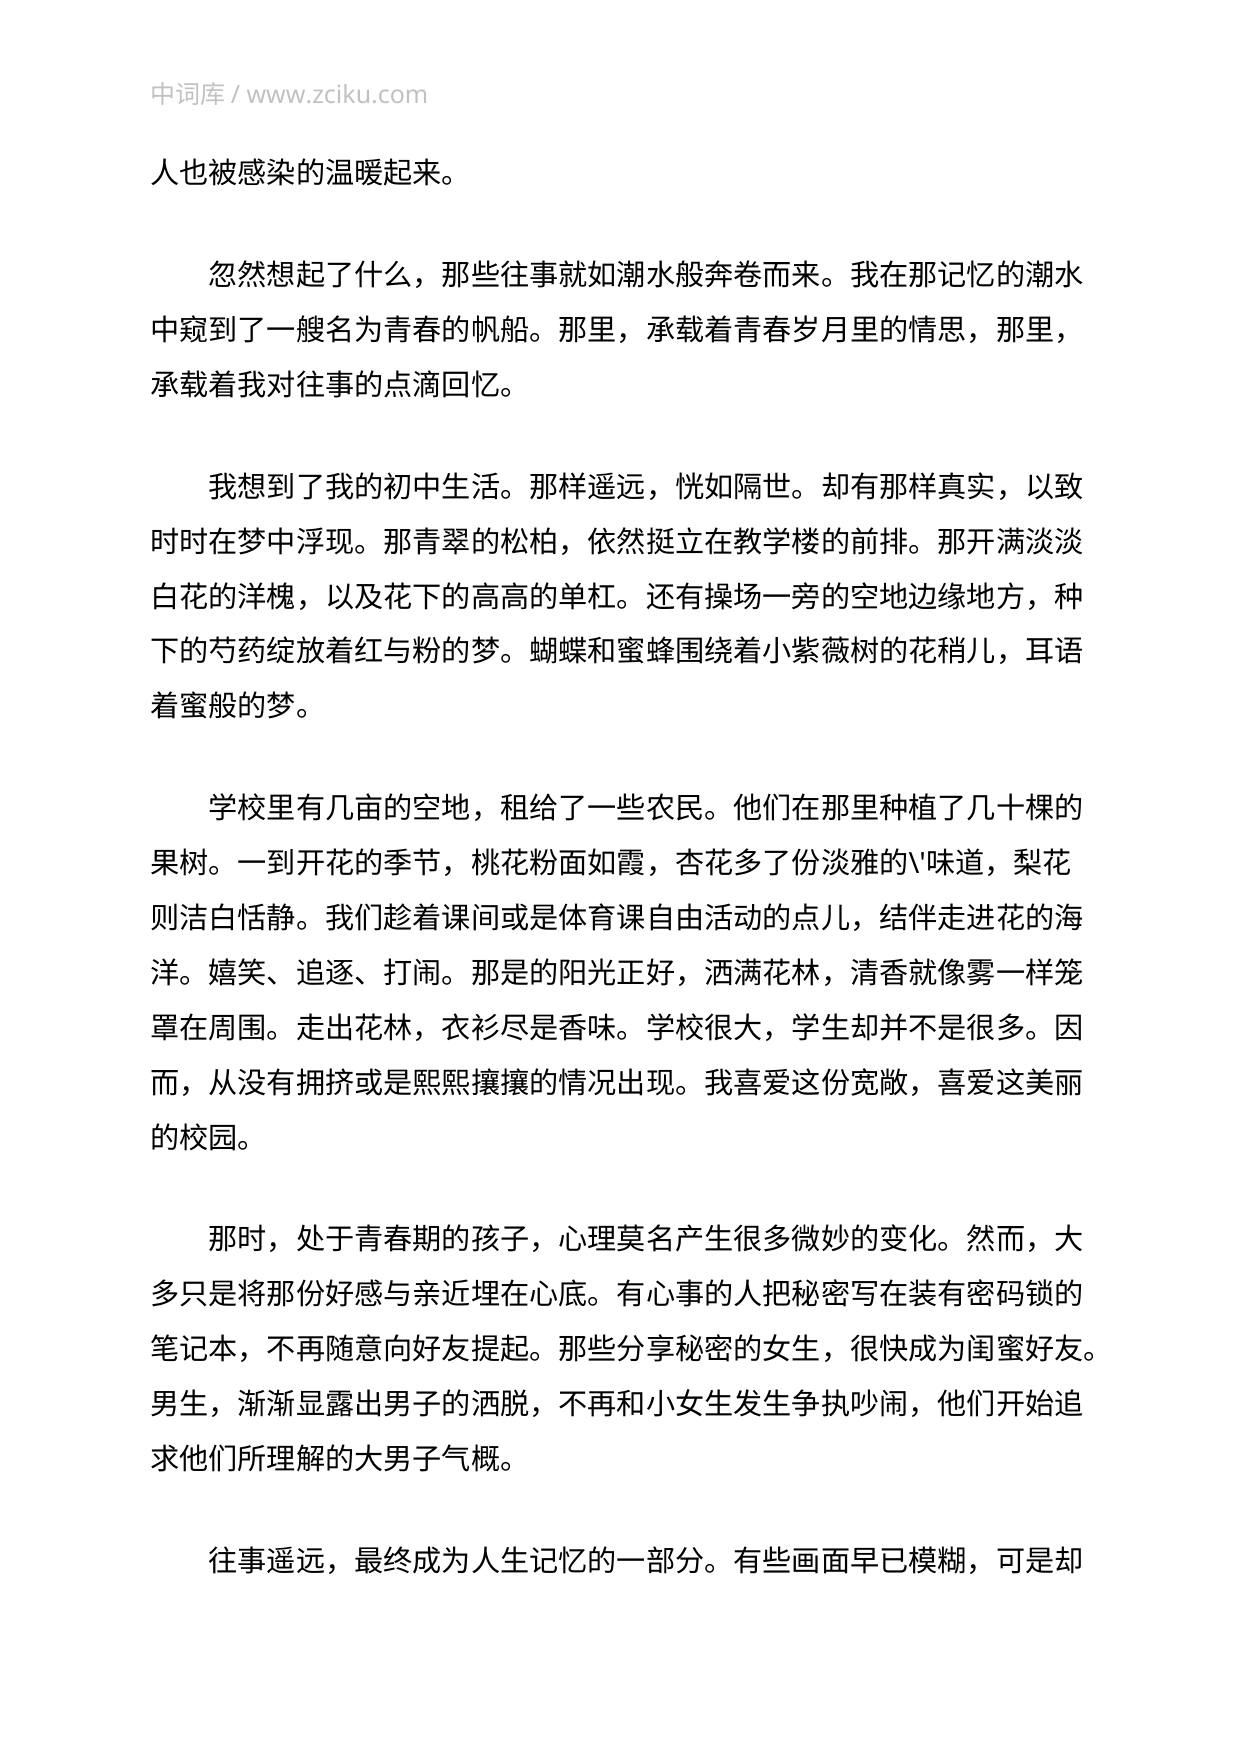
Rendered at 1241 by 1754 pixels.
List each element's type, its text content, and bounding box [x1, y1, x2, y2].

text 那时，处于青春期的孩子，心理莫名产生很多微妙的变化。然而，大多只是将那份好感与亲近埋在心底。有心事的人把秘密写在装有密码锁的笔记本，不再随意向好友提起。那些分享秘密的女生，很快成为闺蜜好友。男生，渐渐显露出男子的洒脱，不再和小女生发生争执吵闹，他们开始追求他们所理解的大男子气概。 [150, 1216, 1090, 1478]
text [150, 1537, 1090, 1579]
text 学校里有几亩的空地，租给了一些农民。他们在那里种植了几十棵的果树。一到开花的季节，桃花粉面如霞，杏花多了份淡雅的\'味道，梨花则洁白恬静。我们趁着课间或是体育课自由活动的点儿，结伴走进花的海洋。嬉笑、追逐、打闹。那是的阳光正好，洒满花林，清香就像雾一样笼罩在周围。走出花林，衣衫尽是香味。学校很大，学生却并不是很多。因而，从没有拥挤或是熙熙攘攘的情况出现。我喜爱这份宽敞，喜爱这美丽的校园。 [150, 785, 1090, 1156]
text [150, 150, 1090, 192]
text 我想到了我的初中生活。那样遥远，恍如隔世。却有那样真实，以致时时在梦中浮现。那青翠的松柏，依然挺立在教学楼的前排。那开满淡淡白花的洋槐，以及花下的高高的单杠。还有操场一旁的空地边缘地方，种下的芍药绽放着红与粉的梦。蝴蝶和蜜蜂围绕着小紫薇树的花稍儿，耳语着蜜般的梦。 [150, 463, 1090, 725]
text 忽然想起了什么，那些往事就如潮水般奔卷而来。我在那记忆的潮水中窥到了一艘名为青春的帆船。那里，承载着青春岁月里的情思，那里，承载着我对往事的点滴回忆。 [150, 252, 1090, 404]
